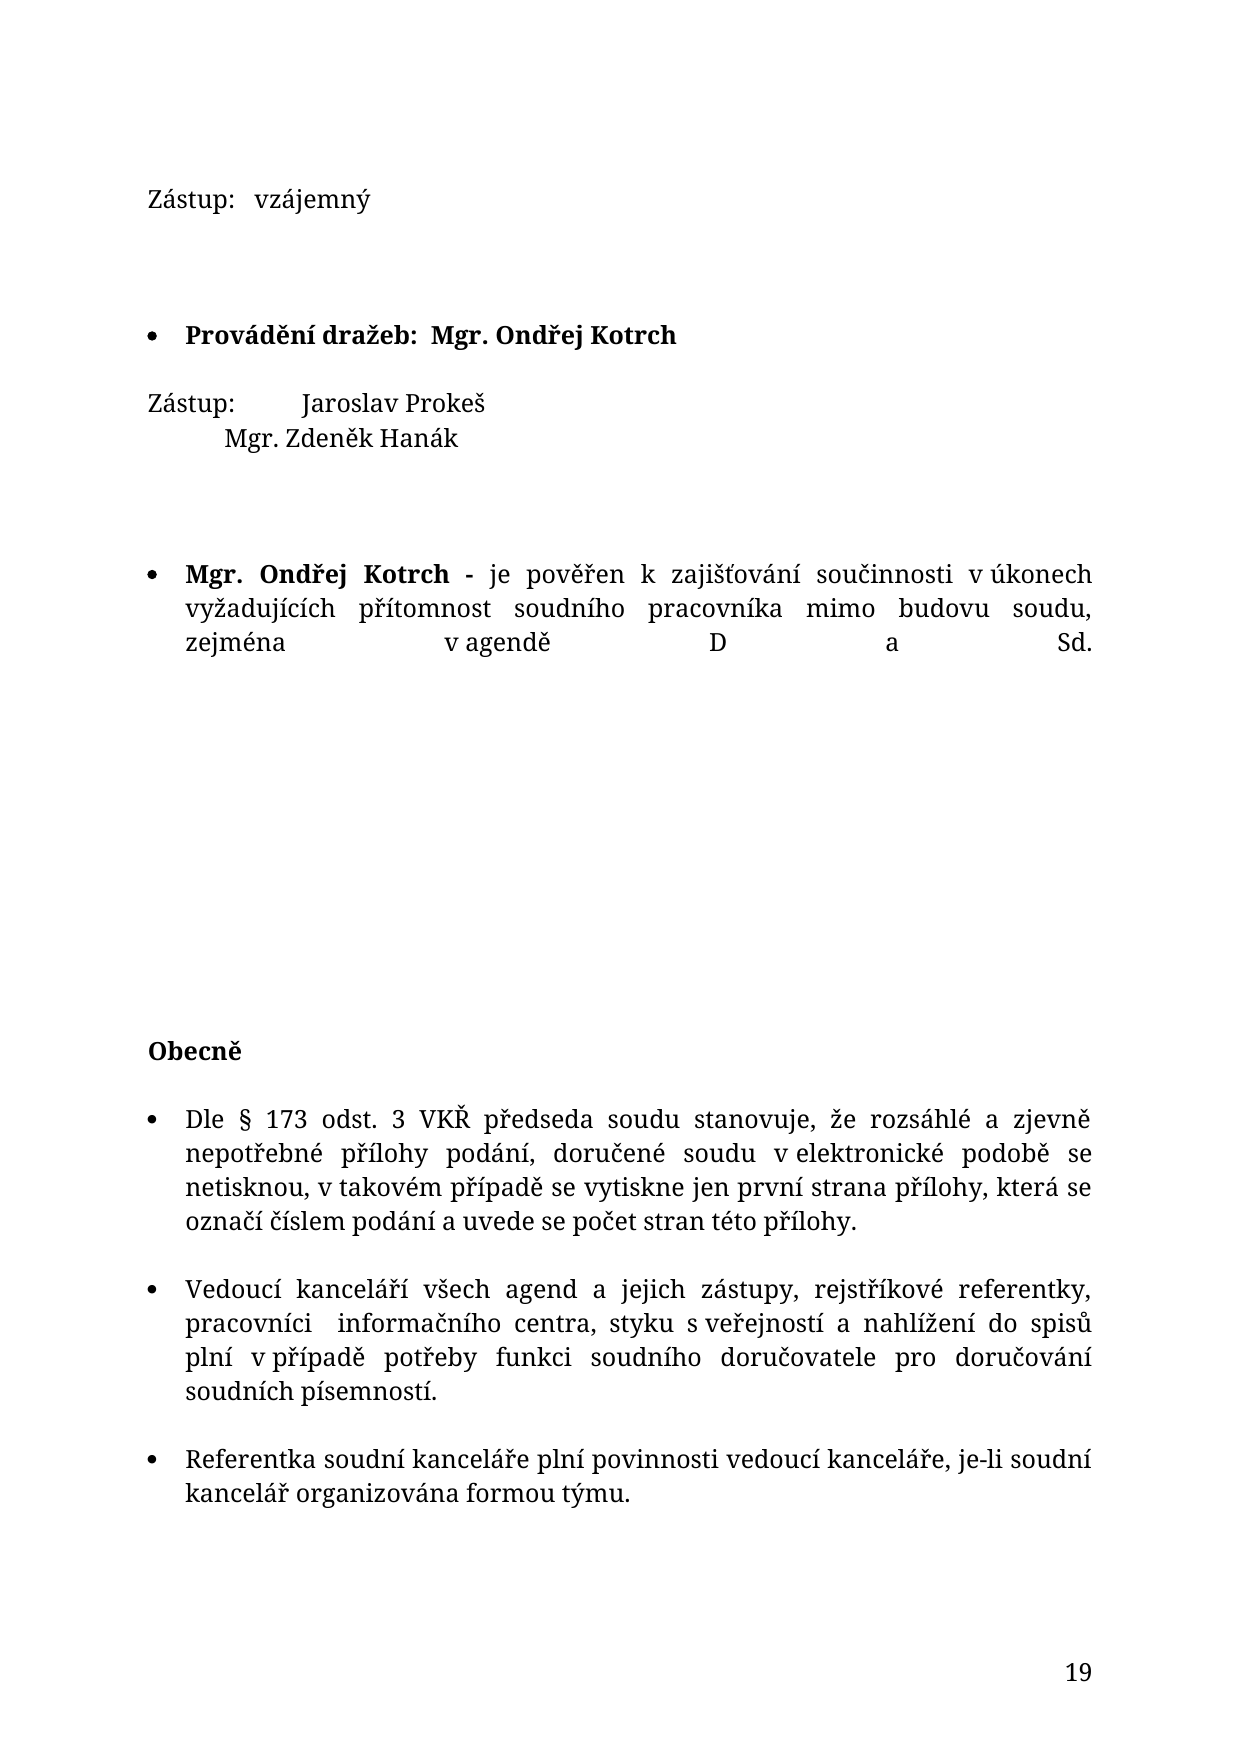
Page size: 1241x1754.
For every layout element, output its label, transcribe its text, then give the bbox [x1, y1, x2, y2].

text Obecně [148, 1033, 1092, 1067]
list Referentka soudní kanceláře plní povinnosti vedoucí kanceláře, je-li soudní kancelář organizována formou týmu. [148, 1442, 1092, 1510]
text Mgr. Zdeněk Hanák [185, 420, 1092, 454]
list Dle § 173 odst. 3 VKŘ předseda soudu stanovuje, že rozsáhlé a zjevně nepotřebné přílohy podání, doručené soudu v elektronické podobě se netisknou, v takovém případě se vytiskne jen první strana přílohy, která se označí číslem podání a uvede se počet stran této přílohy. [148, 1101, 1092, 1238]
text Zástup: Jaroslav Prokeš [148, 386, 1092, 420]
text Zástup: vzájemný [148, 182, 1092, 216]
list Provádění dražeb: Mgr. Ondřej Kotrch [148, 318, 1092, 352]
list Vedoucí kanceláří všech agend a jejich zástupy, rejstříkové referentky, pracovníci informačního centra, styku s veřejností a nahlížení do spisů plní v případě potřeby funkci soudního doručovatele pro doručování soudních písemností. [148, 1272, 1092, 1408]
list Mgr. Ondřej Kotrch - je pověřen k zajišťování součinnosti v úkonech vyžadujících přítomnost soudního pracovníka mimo budovu soudu, zejména v agendě D a Sd. [148, 556, 1092, 693]
